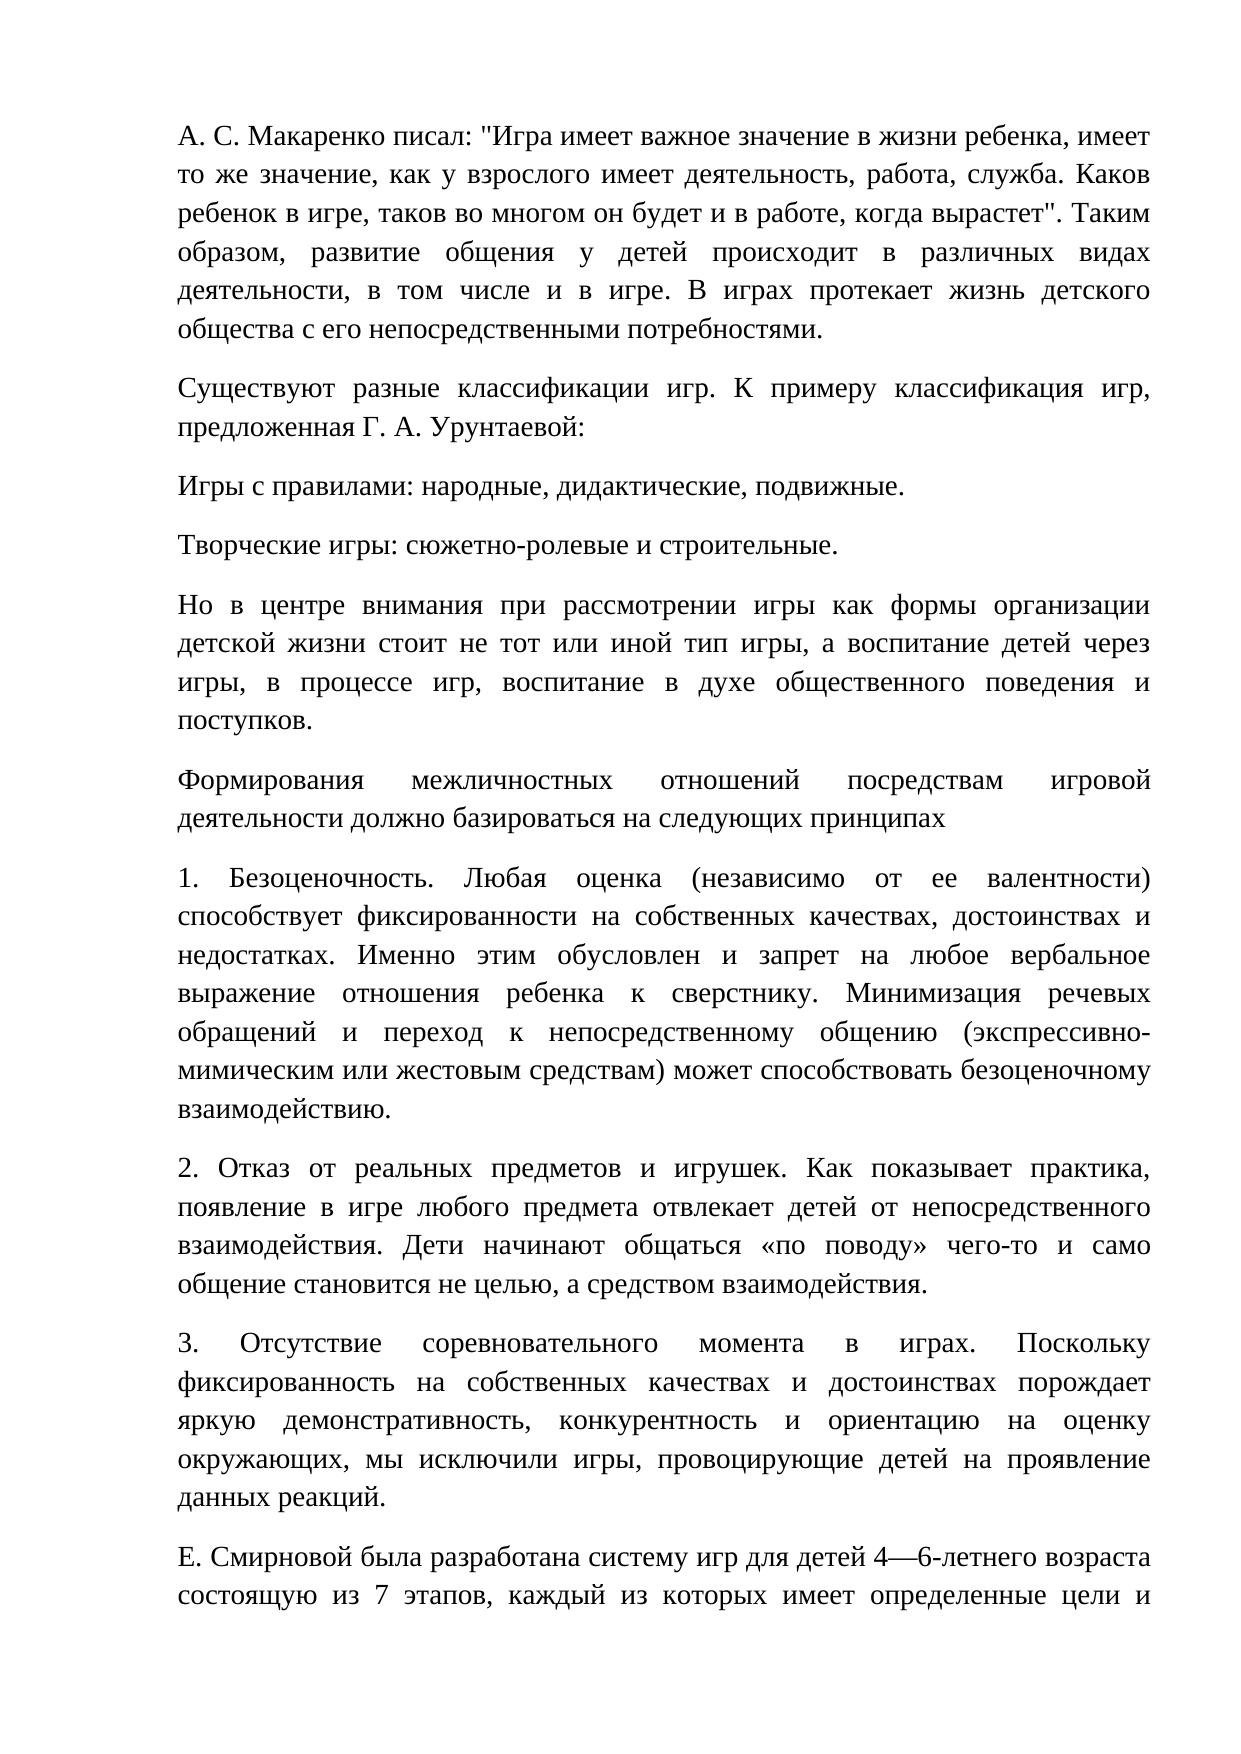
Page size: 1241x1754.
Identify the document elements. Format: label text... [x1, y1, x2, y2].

text 1. Безоценочность. Любая оценка (независимо от ее валентности) способствует фиксированности на собственных качествах, достоинствах и недостатках. Именно этим обусловлен и запрет на любое вербальное выражение отношения ребенка к сверстнику. Минимизация речевых обращений и переход к непосредственному общению (экспрессивно-мимическим или жестовым средствам) может способствовать безоценочному взаимодействию. [177, 860, 1152, 1124]
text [177, 1539, 1152, 1611]
text 2. Отказ от реальных предметов и игрушек. Как показывает практика, появление в игре любого предмета отвлекает детей от непосредственного взаимодействия. Дети начинают общаться «по поводу» чего-то и само общение становится не целью, а средством взаимодействия. [177, 1150, 1152, 1299]
text Творческие игры: сюжетно-ролевые и строительные. [177, 527, 1152, 561]
text Игры с правилами: народные, дидактические, подвижные. [177, 468, 1152, 502]
text А. С. Макаренко писал: "Игра имеет важное значение в жизни ребенка, имеет то же значение, как у взрослого имеет деятельность, работа, служба. Каков ребенок в игре, таков во многом он будет и в работе, когда вырастет". Таким образом, развитие общения у детей происходит в различных видах деятельности, в том числе и в игре. В играх протекает жизнь детского общества с его непосредственными потребностями. [177, 118, 1152, 344]
text 3. Отсутствие соревновательного момента в играх. Поскольку фиксированность на собственных качествах и достоинствах порождает яркую демонстративность, конкурентность и ориентацию на оценку окружающих, мы исключили игры, провоцирующие детей на проявление данных реакций. [177, 1325, 1152, 1513]
text Существуют разные классификации игр. К примеру классификация игр, предложенная Г. А. Урунтаевой: [177, 370, 1152, 442]
text Но в центре внимания при рассмотрении игры как формы организации детской жизни стоит не тот или иной тип игры, а воспитание детей через игры, в процессе игр, воспитание в духе общественного поведения и поступков. [177, 587, 1152, 736]
text Формирования межличностных отношений посредствам игровой деятельности должно базироваться на следующих принципах [177, 762, 1152, 834]
